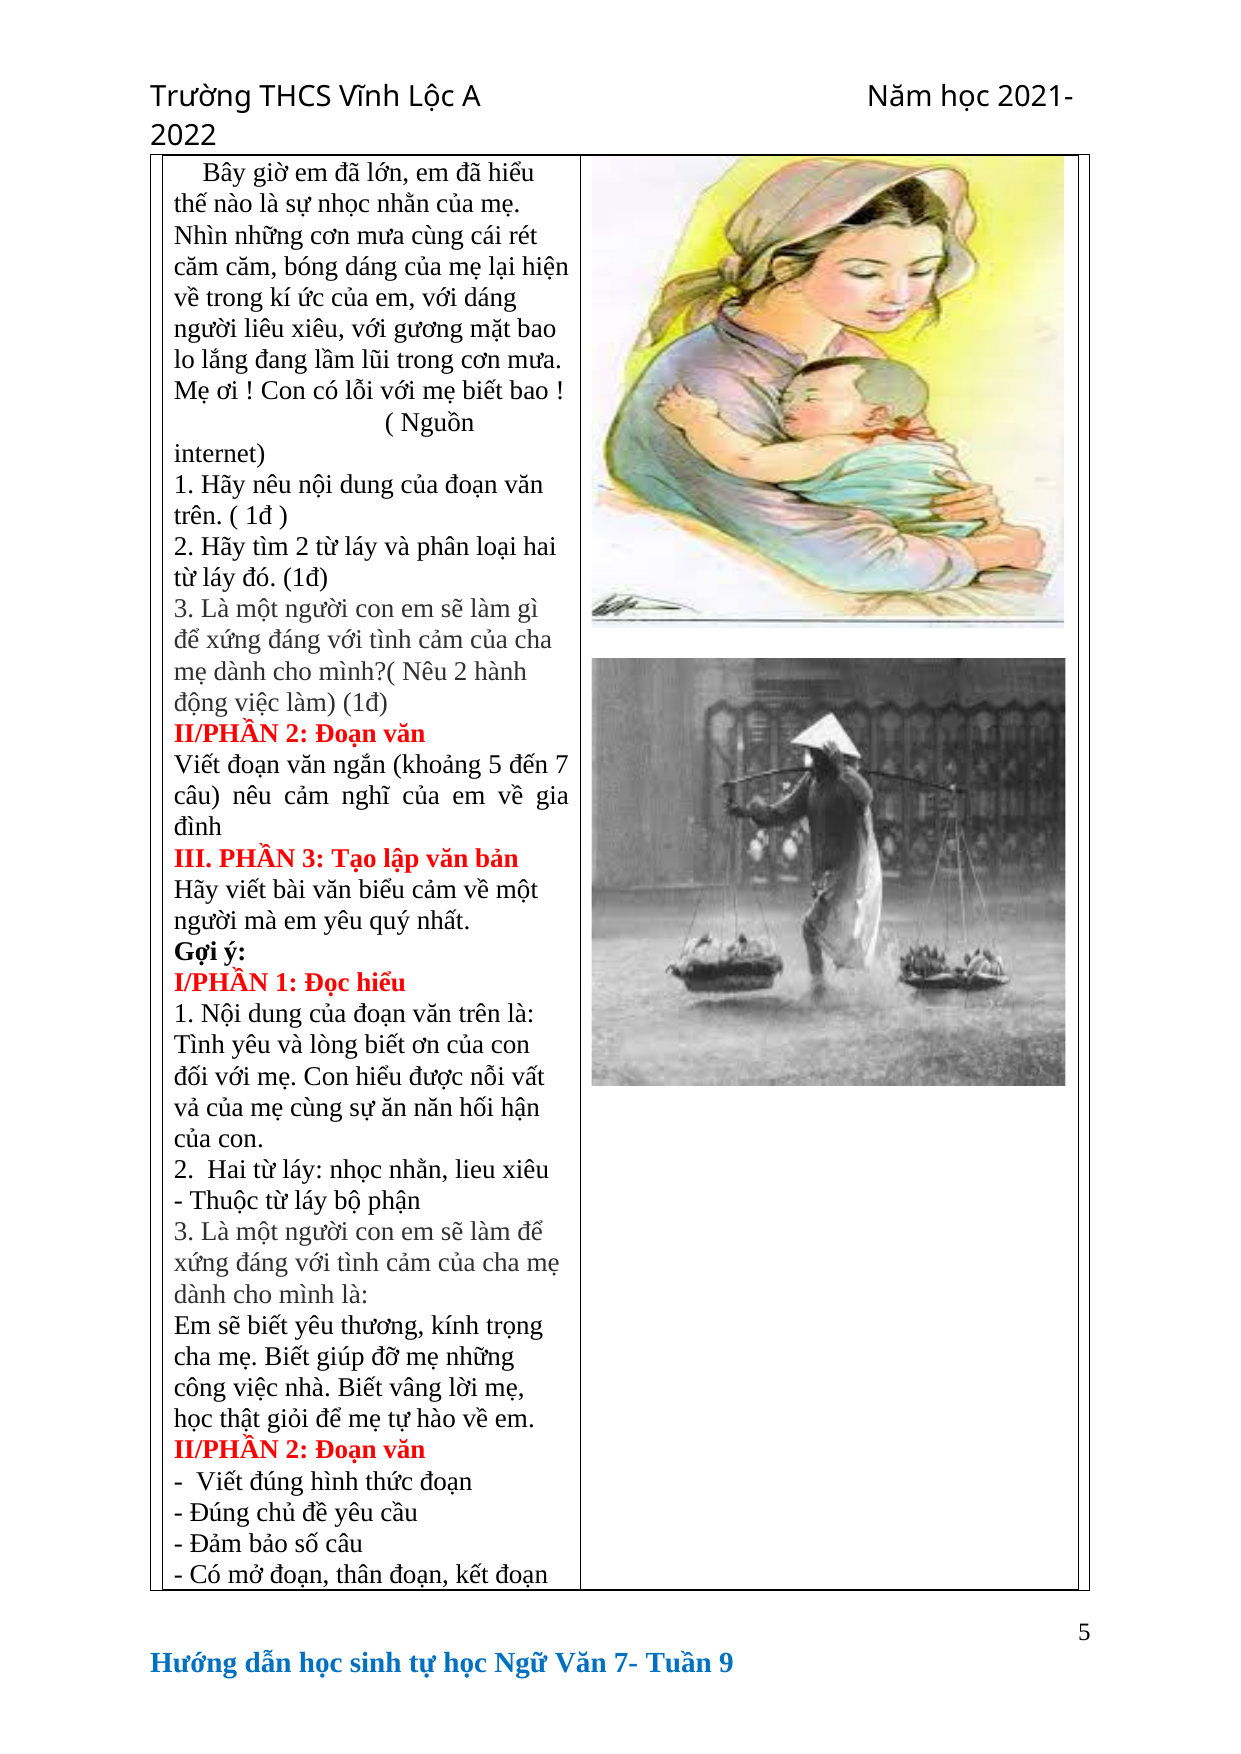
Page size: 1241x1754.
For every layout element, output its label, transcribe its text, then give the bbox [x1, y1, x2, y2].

picture [591, 658, 1066, 1086]
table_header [581, 156, 1078, 1589]
picture [591, 156, 1065, 628]
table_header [163, 156, 580, 1589]
